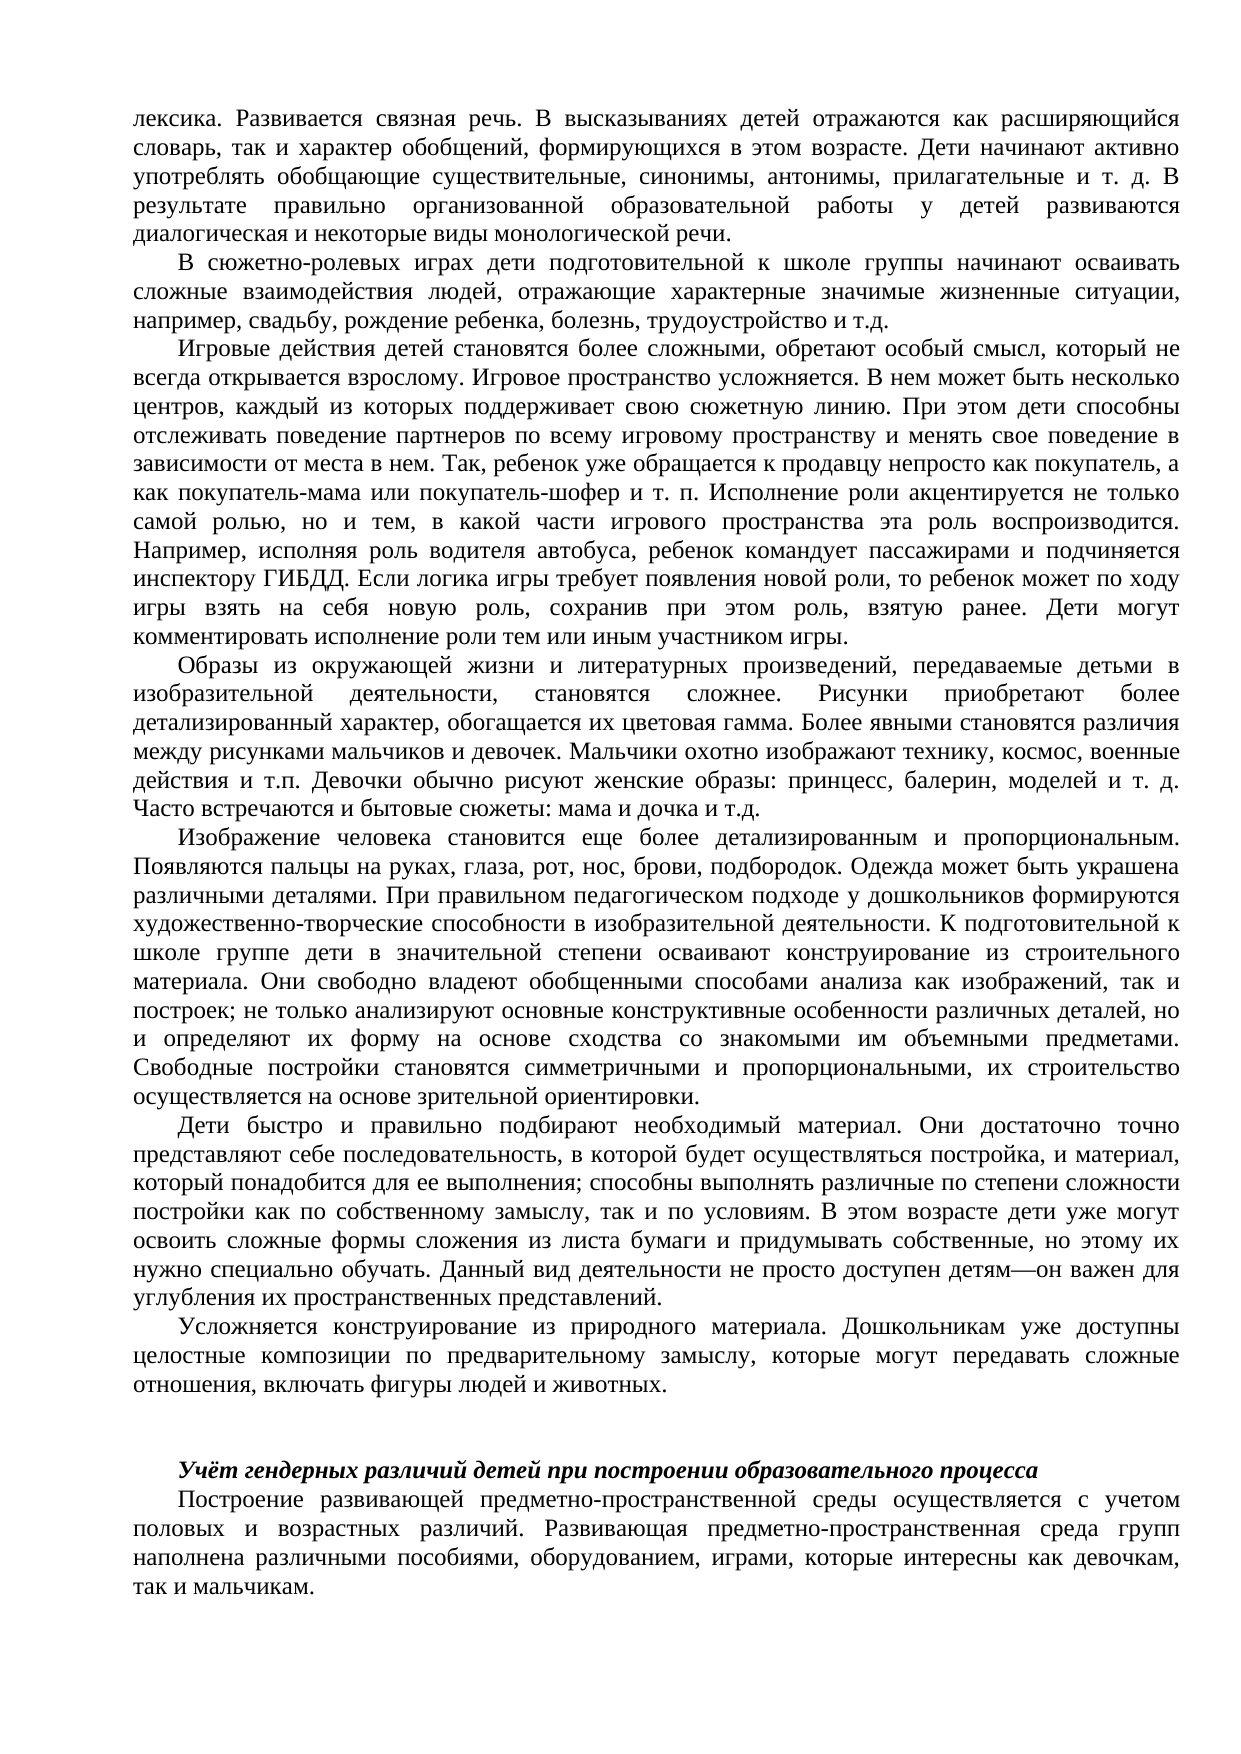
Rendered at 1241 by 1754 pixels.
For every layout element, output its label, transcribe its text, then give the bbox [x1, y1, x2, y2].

text Учёт гендерных различий детей при построении образовательного процесса [133, 1456, 1181, 1484]
text В сюжетно-ролевых играх дети подготовительной к школе группы начинают осваивать сложные взаимодействия людей, отражающие характерные значимые жизненные ситуации, например, свадьбу, рождение ребенка, болезнь, трудоустройство и т.д. [133, 247, 1181, 333]
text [133, 103, 1181, 247]
text Дети быстро и правильно подбирают необходимый материал. Они достаточно точно представляют себе последовательность, в которой будет осуществляться постройка, и материал, который понадобится для ее выполнения; способны выполнять различные по степени сложности постройки как по собственному замыслу, так и по условиям. В этом возрасте дети уже могут освоить сложные формы сложения из листа бумаги и придумывать собственные, но этому их нужно специально обучать. Данный вид деятельности не просто доступен детям—он важен для углубления их пространственных представлений. [133, 1110, 1181, 1311]
text Усложняется конструирование из природного материала. Дошкольникам уже доступны целостные композиции по предварительному замыслу, которые могут передавать сложные отношения, включать фигуры людей и животных. [133, 1311, 1181, 1397]
text Игровые действия детей становятся более сложными, обретают особый смысл, который не всегда открывается взрослому. Игровое пространство усложняется. В нем может быть несколько центров, каждый из которых поддерживает свою сюжетную линию. При этом дети способны отслеживать поведение партнеров по всему игровому пространству и менять свое поведение в зависимости от места в нем. Так, ребенок уже обращается к продавцу непросто как покупатель, а как покупатель-мама или покупатель-шофер и т. п. Исполнение роли акцентируется не только самой ролью, но и тем, в какой части игрового пространства эта роль воспроизводится. Например, исполняя роль водителя автобуса, ребенок командует пассажирами и подчиняется инспектору ГИБДД. Если логика игры требует появления новой роли, то ребенок может по ходу игры взять на себя новую роль, сохранив при этом роль, взятую ранее. Дети могут комментировать исполнение роли тем или иным участником игры. [133, 333, 1181, 650]
text Построение развивающей предметно-пространственной среды осуществляется с учетом половых и возрастных различий. Развивающая предметно-пространственная среда групп наполнена различными пособиями, оборудованием, играми, которые интересны как девочкам, так и мальчикам. [133, 1484, 1181, 1599]
text Изображение человека становится еще более детализированным и пропорциональным. Появляются пальцы на руках, глаза, рот, нос, брови, подбородок. Одежда может быть украшена различными деталями. При правильном педагогическом подходе у дошкольников формируются художественно-творческие способности в изобразительной деятельности. К подготовительной к школе группе дети в значительной степени осваивают конструирование из строительного материала. Они свободно владеют обобщенными способами анализа как изображений, так и построек; не только анализируют основные конструктивные особенности различных деталей, но и определяют их форму на основе сходства со знакомыми им объемными предметами. Свободные постройки становятся симметричными и пропорциональными, их строительство осуществляется на основе зрительной ориентировки. [133, 822, 1181, 1110]
text Образы из окружающей жизни и литературных произведений, передаваемые детьми в изобразительной деятельности, становятся сложнее. Рисунки приобретают более детализированный характер, обогащается их цветовая гамма. Более явными становятся различия между рисунками мальчиков и девочек. Мальчики охотно изображают технику, космос, военные действия и т.п. Девочки обычно рисуют женские образы: принцесс, балерин, моделей и т. д. Часто встречаются и бытовые сюжеты: мама и дочка и т.д. [133, 650, 1181, 822]
